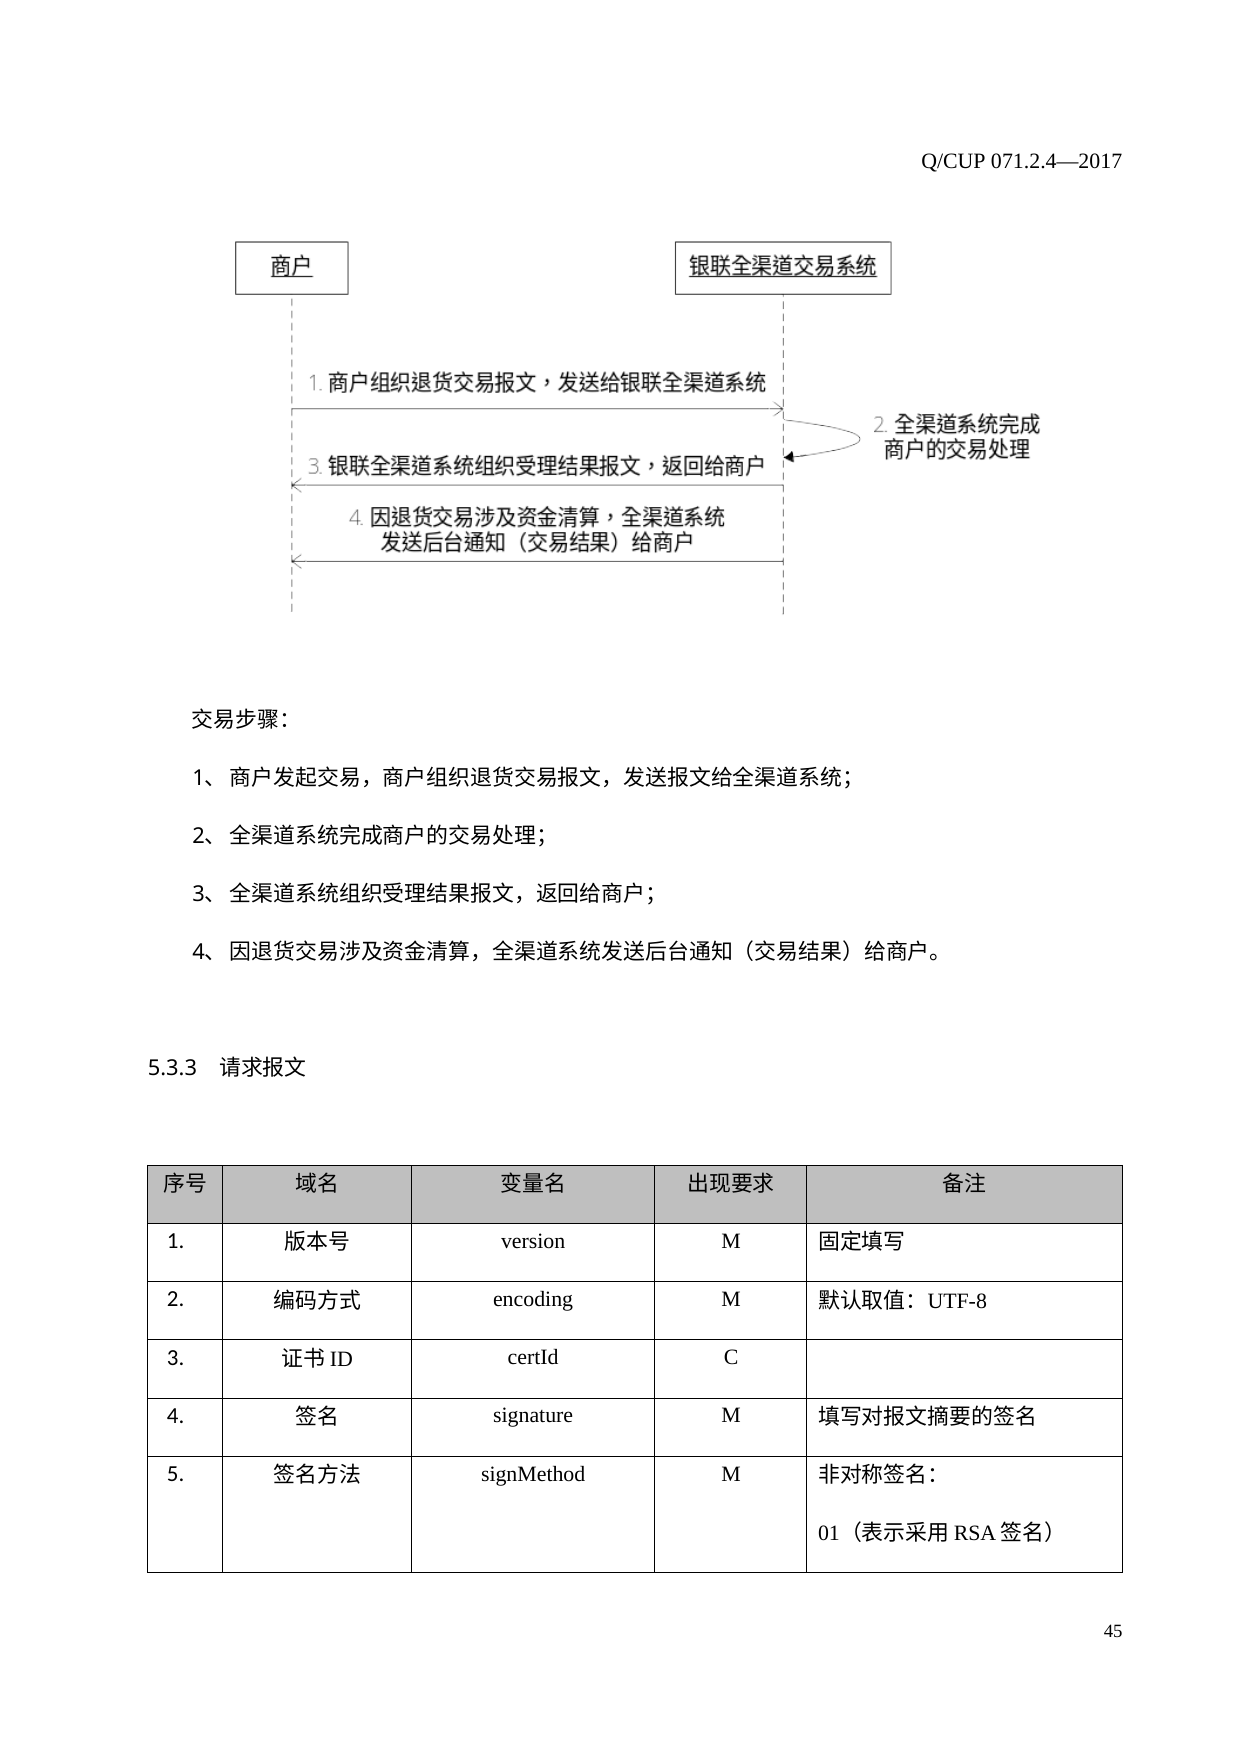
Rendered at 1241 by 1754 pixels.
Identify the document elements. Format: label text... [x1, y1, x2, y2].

table_cell 签名方法 [223, 1457, 411, 1572]
table_cell 填写对报文摘要的签名 [807, 1399, 1122, 1456]
table_cell [148, 1224, 222, 1281]
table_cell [807, 1457, 1122, 1572]
table_cell [148, 1399, 222, 1456]
table_cell 版本号 [223, 1224, 411, 1281]
text 请求报文 [148, 1050, 1122, 1082]
table_header 备注 [807, 1166, 1122, 1223]
table_cell [148, 1340, 222, 1398]
table_header 变量名 [412, 1166, 654, 1223]
text 交易步骤： [148, 702, 1122, 734]
table_cell 编码方式 [223, 1282, 411, 1339]
list 全渠道系统完成商户的交易处理； [192, 818, 1122, 850]
table_cell 签名 [223, 1399, 411, 1456]
list 因退货交易涉及资金清算，全渠道系统发送后台通知（交易结果）给商户。 [192, 934, 1122, 966]
table_cell signature [412, 1399, 654, 1456]
table_header 序号 [148, 1166, 222, 1223]
table_cell encoding [412, 1282, 654, 1339]
table_header 出现要求 [655, 1166, 806, 1223]
table_cell 证书ID [223, 1340, 411, 1398]
table_cell M [655, 1399, 806, 1456]
list 全渠道系统组织受理结果报文，返回给商户； [192, 876, 1122, 908]
table_cell C [655, 1340, 806, 1398]
table_cell M [655, 1457, 806, 1572]
table_header 域名 [223, 1166, 411, 1223]
table_cell signMethod [412, 1457, 654, 1572]
table_cell M [655, 1282, 806, 1339]
list 商户发起交易，商户组织退货交易报文，发送报文给全渠道系统； [192, 760, 1122, 792]
table_cell certId [412, 1340, 654, 1398]
table_cell 默认取值：UTF-8 [807, 1282, 1122, 1339]
table_cell [148, 1282, 222, 1339]
table_cell [148, 1457, 222, 1572]
table_cell version [412, 1224, 654, 1281]
table_cell M [655, 1224, 806, 1281]
table_cell 固定填写 [807, 1224, 1122, 1281]
table_cell [807, 1340, 1122, 1398]
